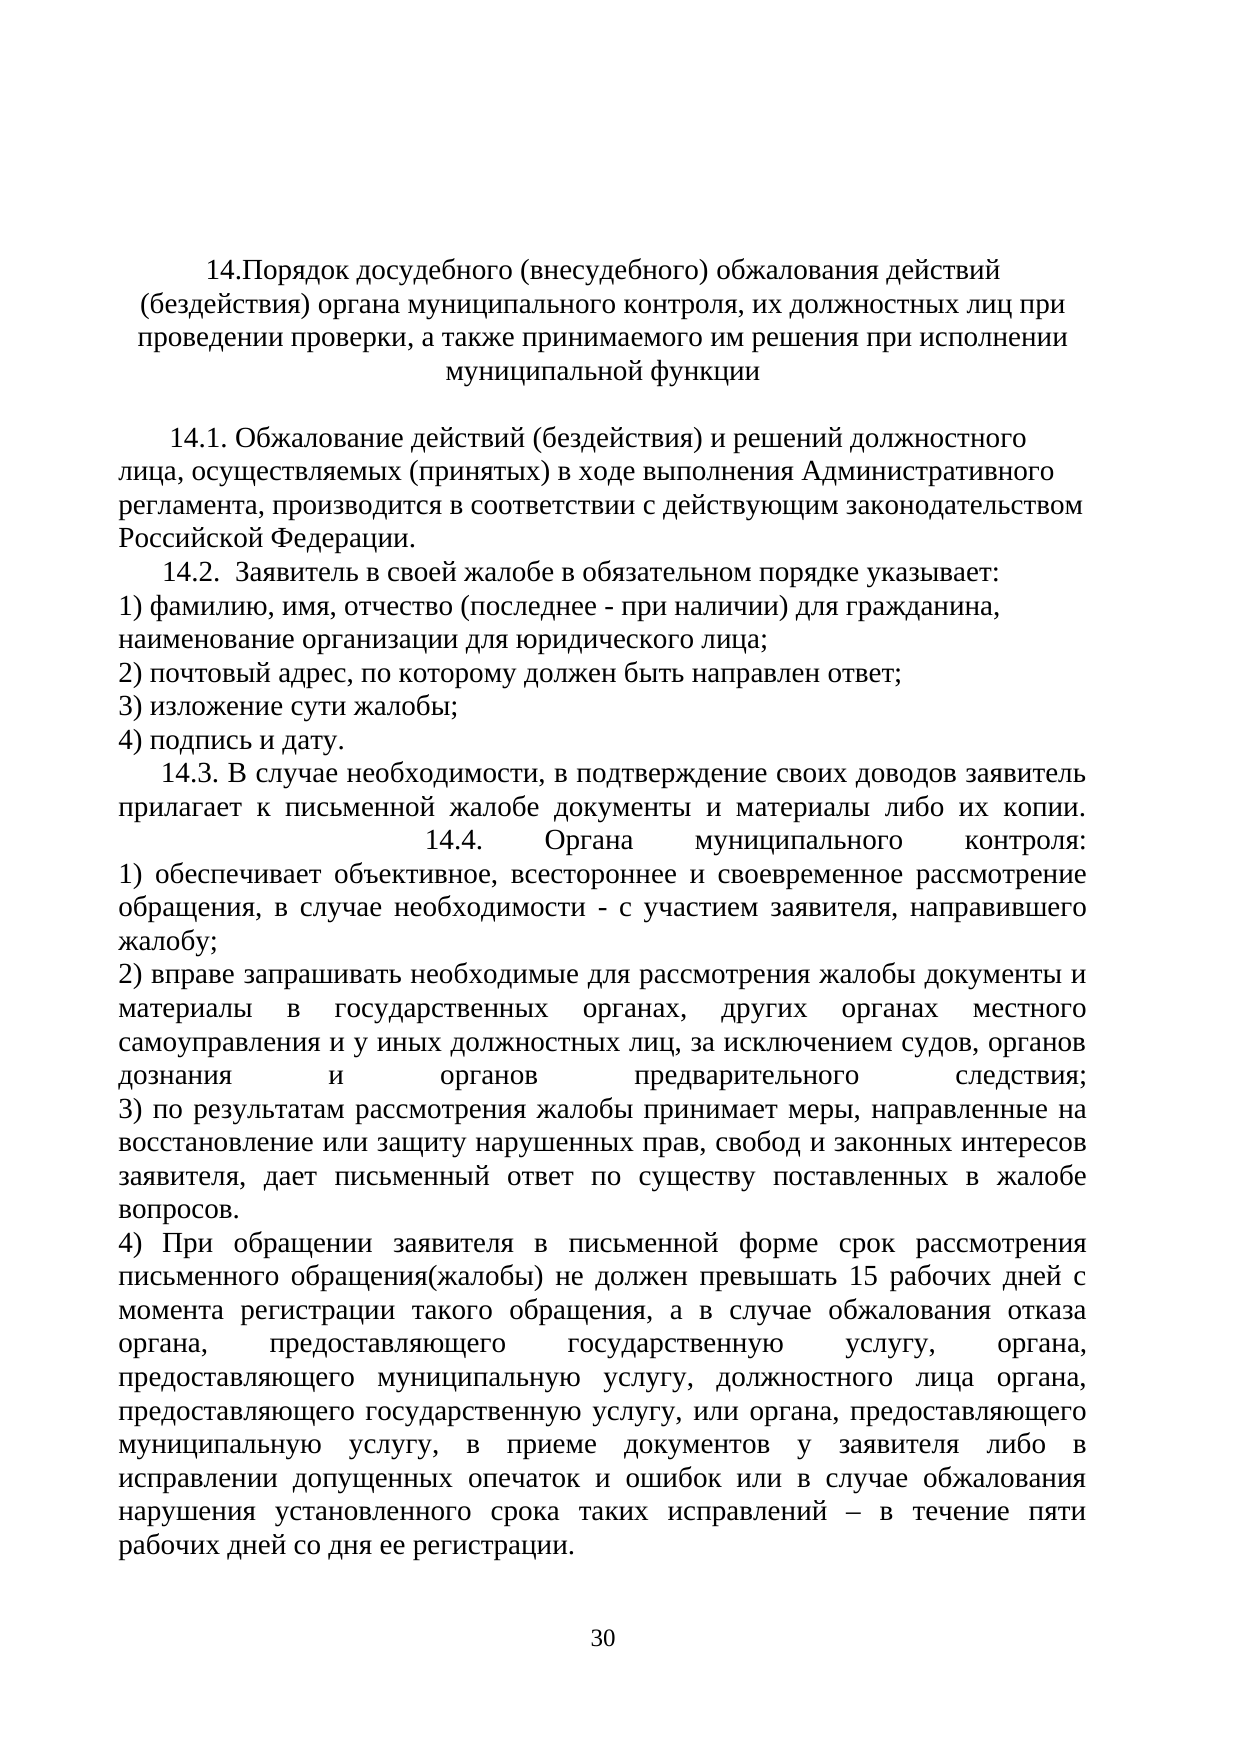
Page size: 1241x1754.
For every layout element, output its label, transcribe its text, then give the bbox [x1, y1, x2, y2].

text 4) При обращении заявителя в письменной форме срок рассмотрения письменного обращения(жалобы) не должен превышать 15 рабочих дней с момента регистрации такого обращения, а в случае обжалования отказа органа, предоставляющего государственную услугу, органа, предоставляющего муниципальную услугу, должностного лица органа, предоставляющего государственную услугу, или органа, предоставляющего муниципальную услугу, в приеме документов у заявителя либо в исправлении допущенных опечаток и ошибок или в случае обжалования нарушения установленного срока таких исправлений – в течение пяти рабочих дней со дня ее регистрации. [118, 1225, 1087, 1560]
text 14.Порядок досудебного (внесудебного) обжалования действий (бездействия) органа муниципального контроля, их должностных лиц при проведении проверки, а также принимаемого им решения при исполнении муниципальной функции [118, 252, 1087, 386]
text 14.3. В случае необходимости, в подтверждение своих доводов заявитель прилагает к письменной жалобе документы и материалы либо их копии. 14.4. Органа муниципального контроля: 1) обеспечивает объективное, всестороннее и своевременное рассмотрение обращения, в случае необходимости - с участием заявителя, направившего жалобу; 2) вправе запрашивать необходимые для рассмотрения жалобы документы и материалы в государственных органах, других органах местного самоуправления и у иных должностных лиц, за исключением судов, органов дознания и органов предварительного следствия; 3) по результатам рассмотрения жалобы принимает меры, направленные на восстановление или защиту нарушенных прав, свобод и законных интересов заявителя, дает письменный ответ по существу поставленных в жалобе вопросов. [118, 755, 1087, 1225]
text 14.1. Обжалование действий (бездействия) и решений должностного лица, осуществляемых (принятых) в ходе выполнения Административного регламента, производится в соответствии с действующим законодательством Российской Федерации. 14.2. Заявитель в своей жалобе в обязательном порядке указывает: 1) фамилию, имя, отчество (последнее - при наличии) для гражданина, наименование организации для юридического лица; 2) почтовый адрес, по которому должен быть направлен ответ; 3) изложение сути жалобы; 4) подпись и дату. [118, 420, 1087, 755]
